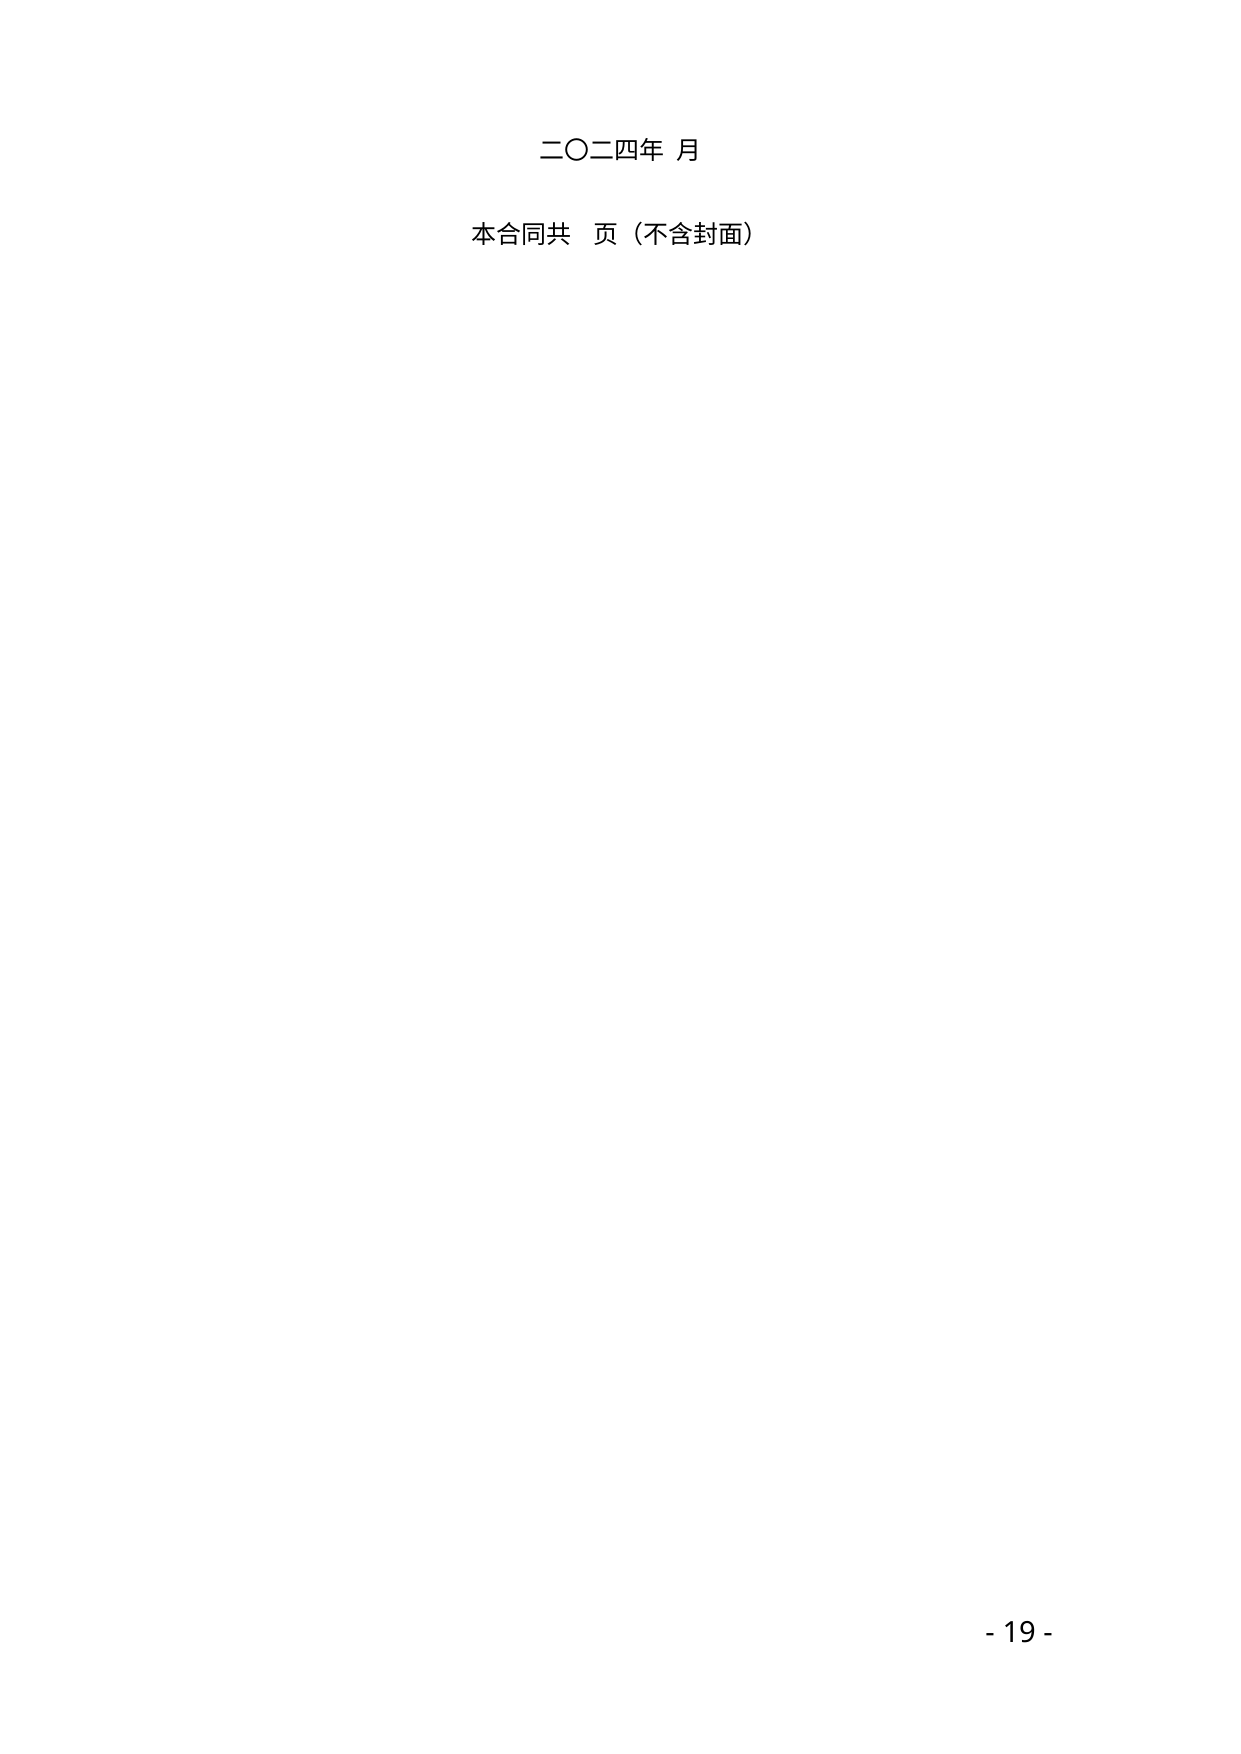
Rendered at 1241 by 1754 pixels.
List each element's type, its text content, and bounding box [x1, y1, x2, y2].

text 本合同共 页（不含封面） [188, 199, 1052, 266]
text 二〇二四年 月 [188, 115, 1052, 181]
